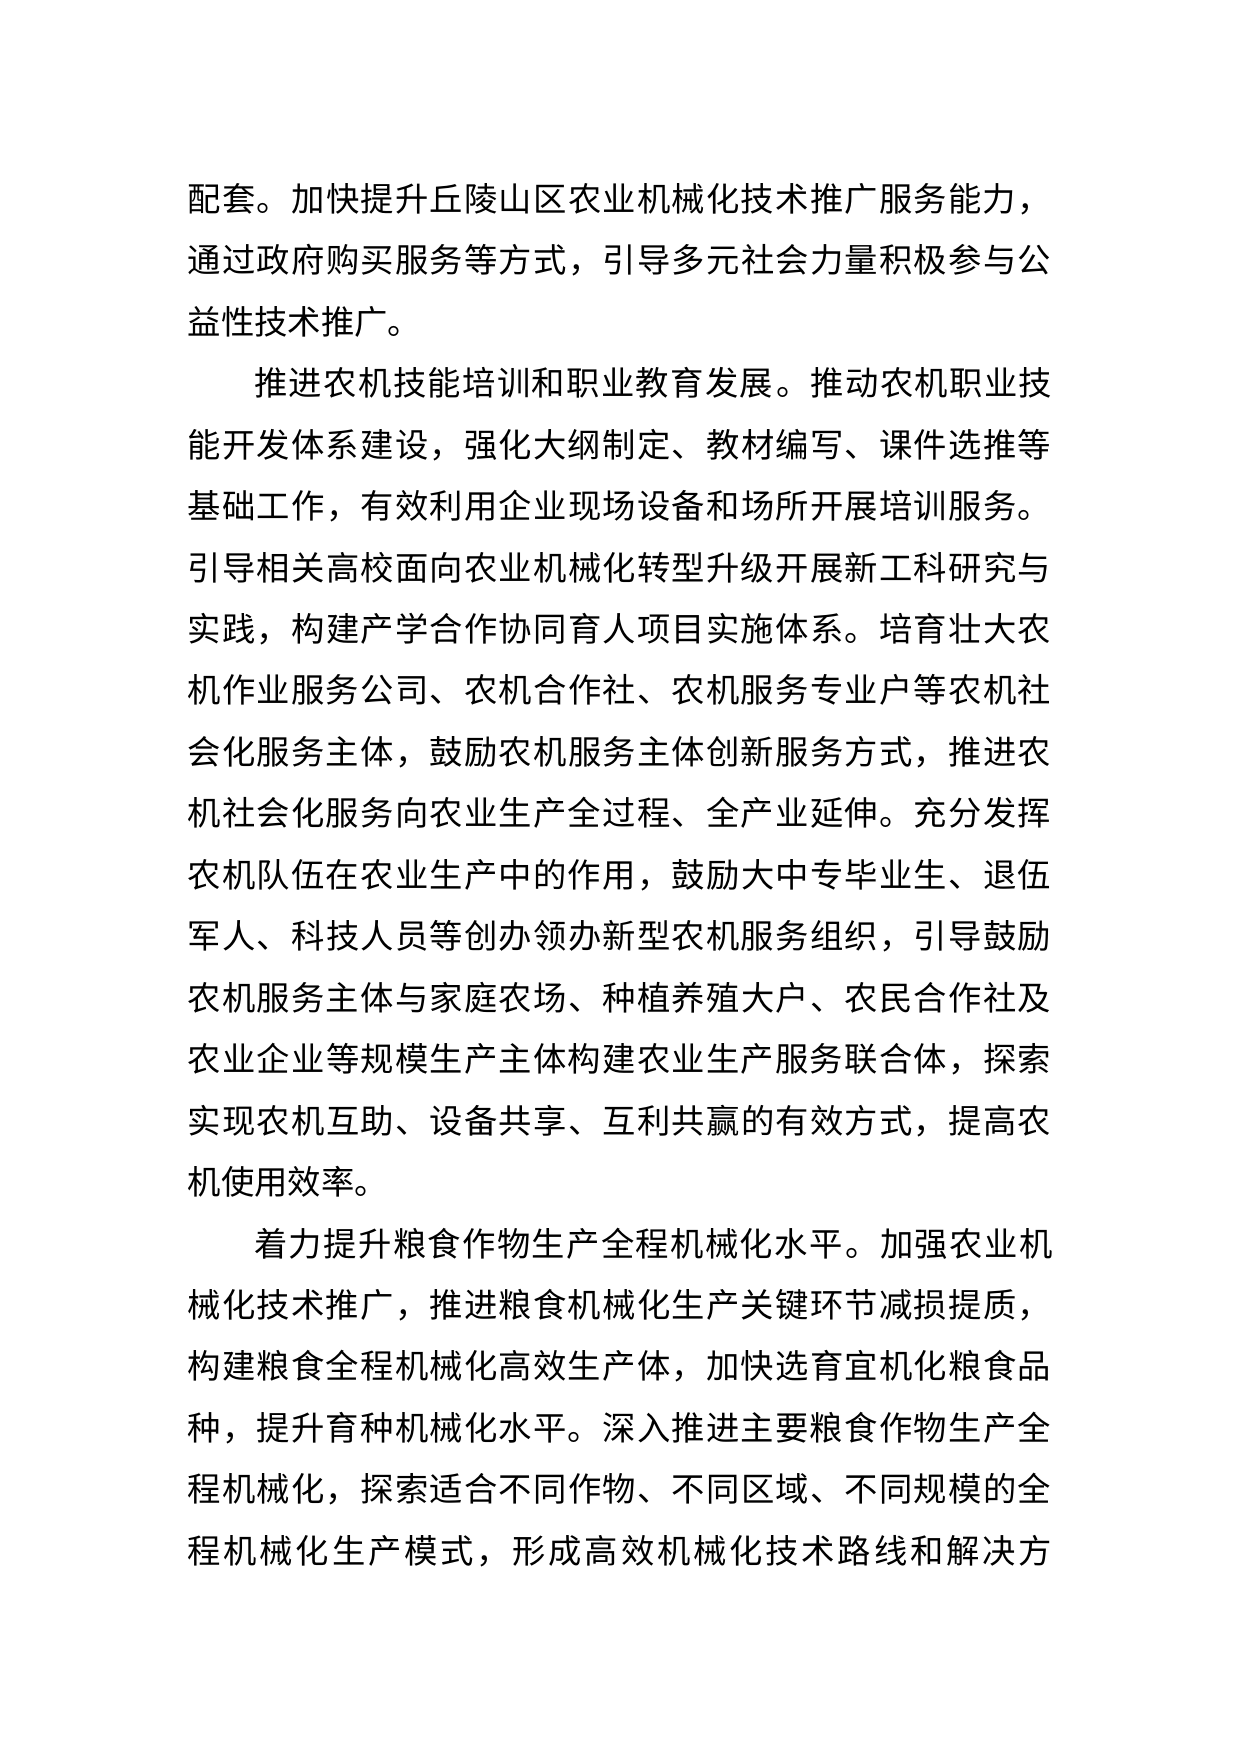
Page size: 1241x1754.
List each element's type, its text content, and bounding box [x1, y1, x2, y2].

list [187, 162, 1053, 346]
list 推进农机技能培训和职业教育发展。推动农机职业技能开发体系建设，强化大纲制定、教材编写、课件选推等基础工作，有效利用企业现场设备和场所开展培训服务。引导相关高校面向农业机械化转型升级开展新工科研究与实践，构建产学合作协同育人项目实施体系。培育壮大农机作业服务公司、农机合作社、农机服务专业户等农机社会化服务主体，鼓励农机服务主体创新服务方式，推进农机社会化服务向农业生产全过程、全产业延伸。充分发挥农机队伍在农业生产中的作用，鼓励大中专毕业生、退伍军人、科技人员等创办领办新型农机服务组织，引导鼓励农机服务主体与家庭农场、种植养殖大户、农民合作社及农业企业等规模生产主体构建农业生产服务联合体，探索实现农机互助、设备共享、互利共赢的有效方式，提高农机使用效率。 [187, 346, 1053, 1207]
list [187, 1207, 1053, 1576]
